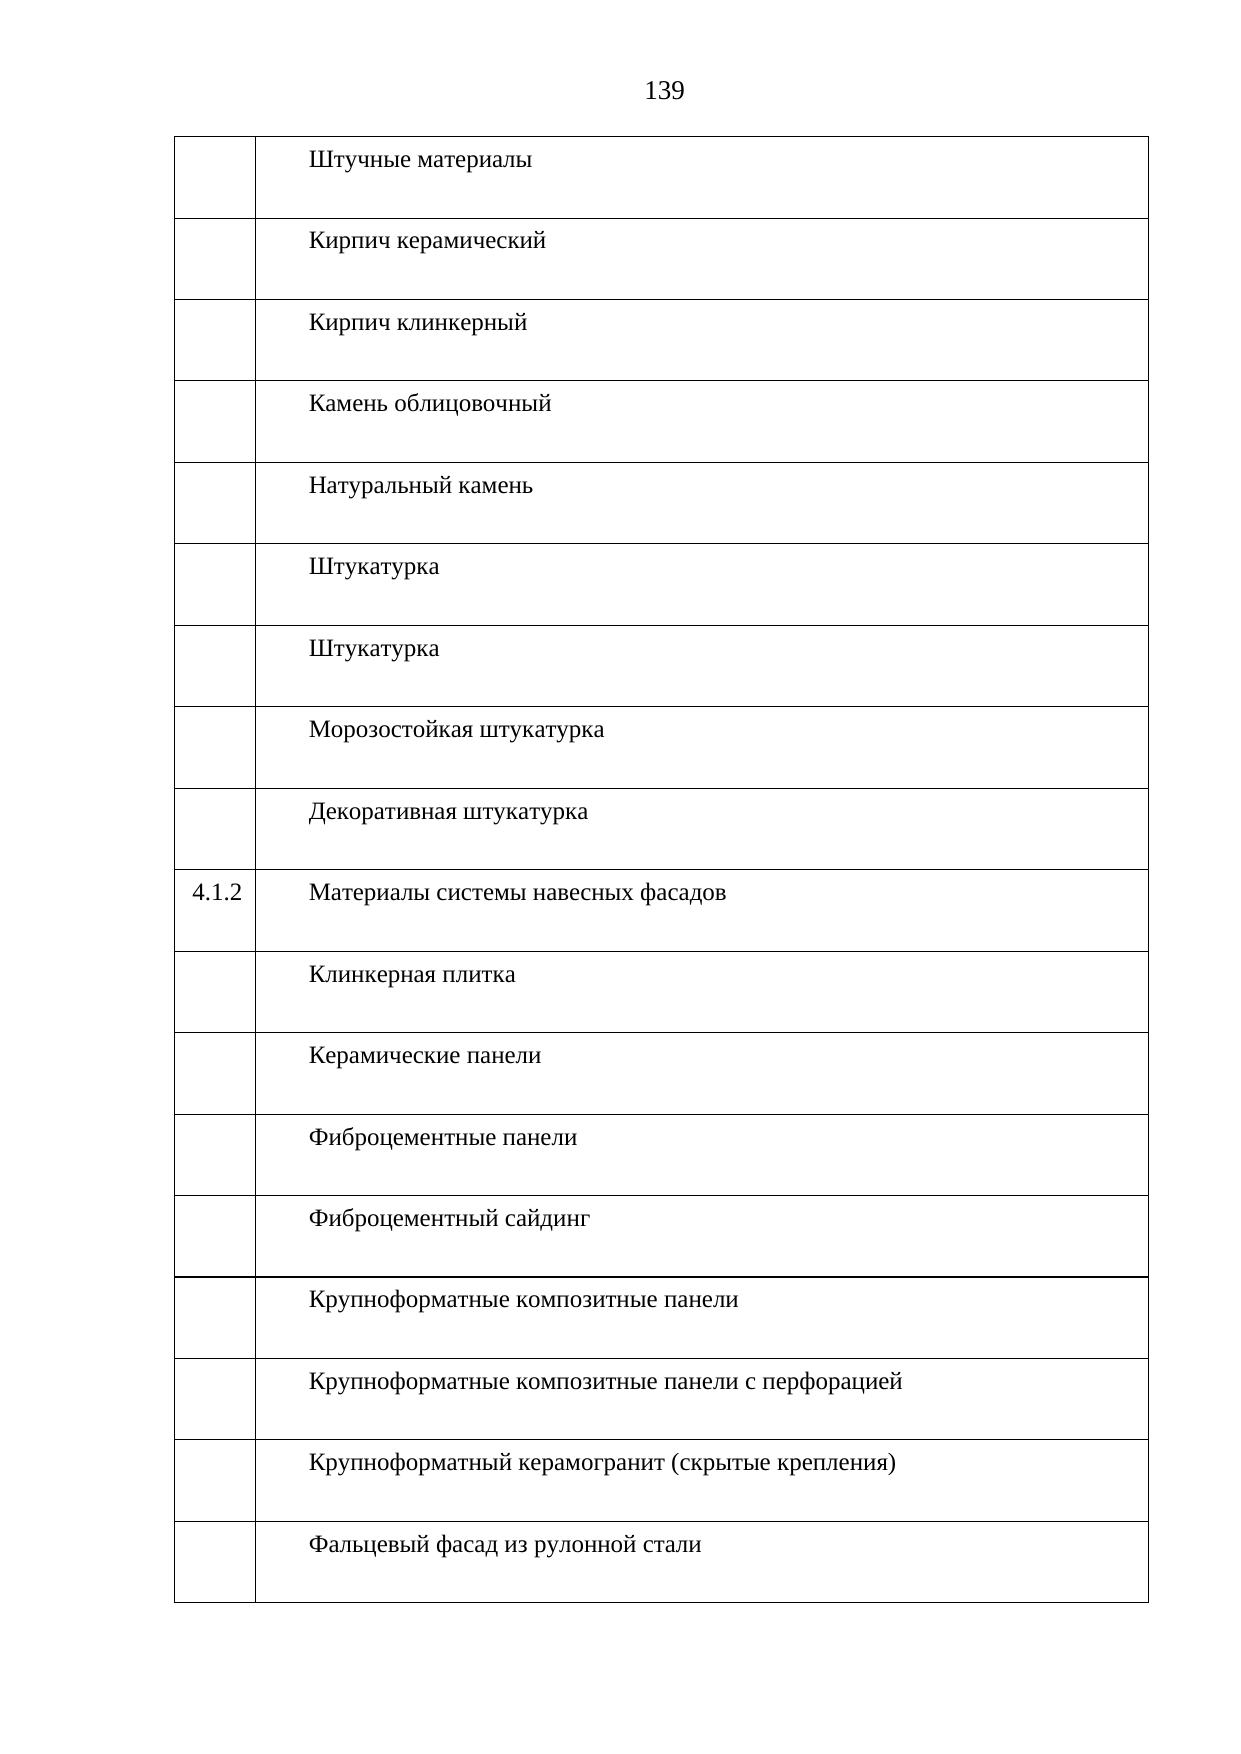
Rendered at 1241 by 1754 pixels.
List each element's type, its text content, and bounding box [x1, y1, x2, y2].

table_cell Штукатурка [256, 626, 1148, 706]
table_cell Морозостойкая штукатурка [256, 707, 1148, 788]
table_cell Кирпич керамический [256, 219, 1148, 299]
table_cell Фиброцементные панели [256, 1115, 1148, 1195]
table_cell [175, 707, 255, 788]
table_cell Декоративная штукатурка [256, 789, 1148, 869]
table_cell [175, 381, 255, 462]
table_cell Крупноформатные композитные панели [256, 1278, 1148, 1358]
table_cell [175, 1522, 255, 1602]
table_cell Штучные материалы [256, 137, 1148, 217]
table_cell [175, 1440, 255, 1521]
table_cell Натуральный камень [256, 463, 1148, 543]
table_cell Крупноформатные композитные панели с перфорацией [256, 1359, 1148, 1439]
table_cell [175, 952, 255, 1032]
table_cell Керамические панели [256, 1033, 1148, 1113]
table_cell [175, 219, 255, 299]
table_cell Штукатурка [256, 544, 1148, 625]
table_cell Кирпич клинкерный [256, 300, 1148, 380]
table_cell [175, 1278, 255, 1358]
table_cell Материалы системы навесных фасадов [256, 870, 1148, 951]
table_cell [175, 1033, 255, 1113]
table_cell 4.1.2 [175, 870, 255, 951]
table_cell [175, 1196, 255, 1276]
table_cell [175, 789, 255, 869]
table_cell Клинкерная плитка [256, 952, 1148, 1032]
table_cell [175, 626, 255, 706]
table_cell Крупноформатный керамогранит (скрытые крепления) [256, 1440, 1148, 1521]
table_cell [175, 137, 255, 217]
table_cell [175, 463, 255, 543]
table_cell [175, 1115, 255, 1195]
table_cell [175, 544, 255, 625]
table_cell Камень облицовочный [256, 381, 1148, 462]
table_cell [175, 1359, 255, 1439]
table_cell [175, 300, 255, 380]
table_cell Фиброцементный сайдинг [256, 1196, 1148, 1276]
table_cell Фальцевый фасад из рулонной стали [256, 1522, 1148, 1602]
